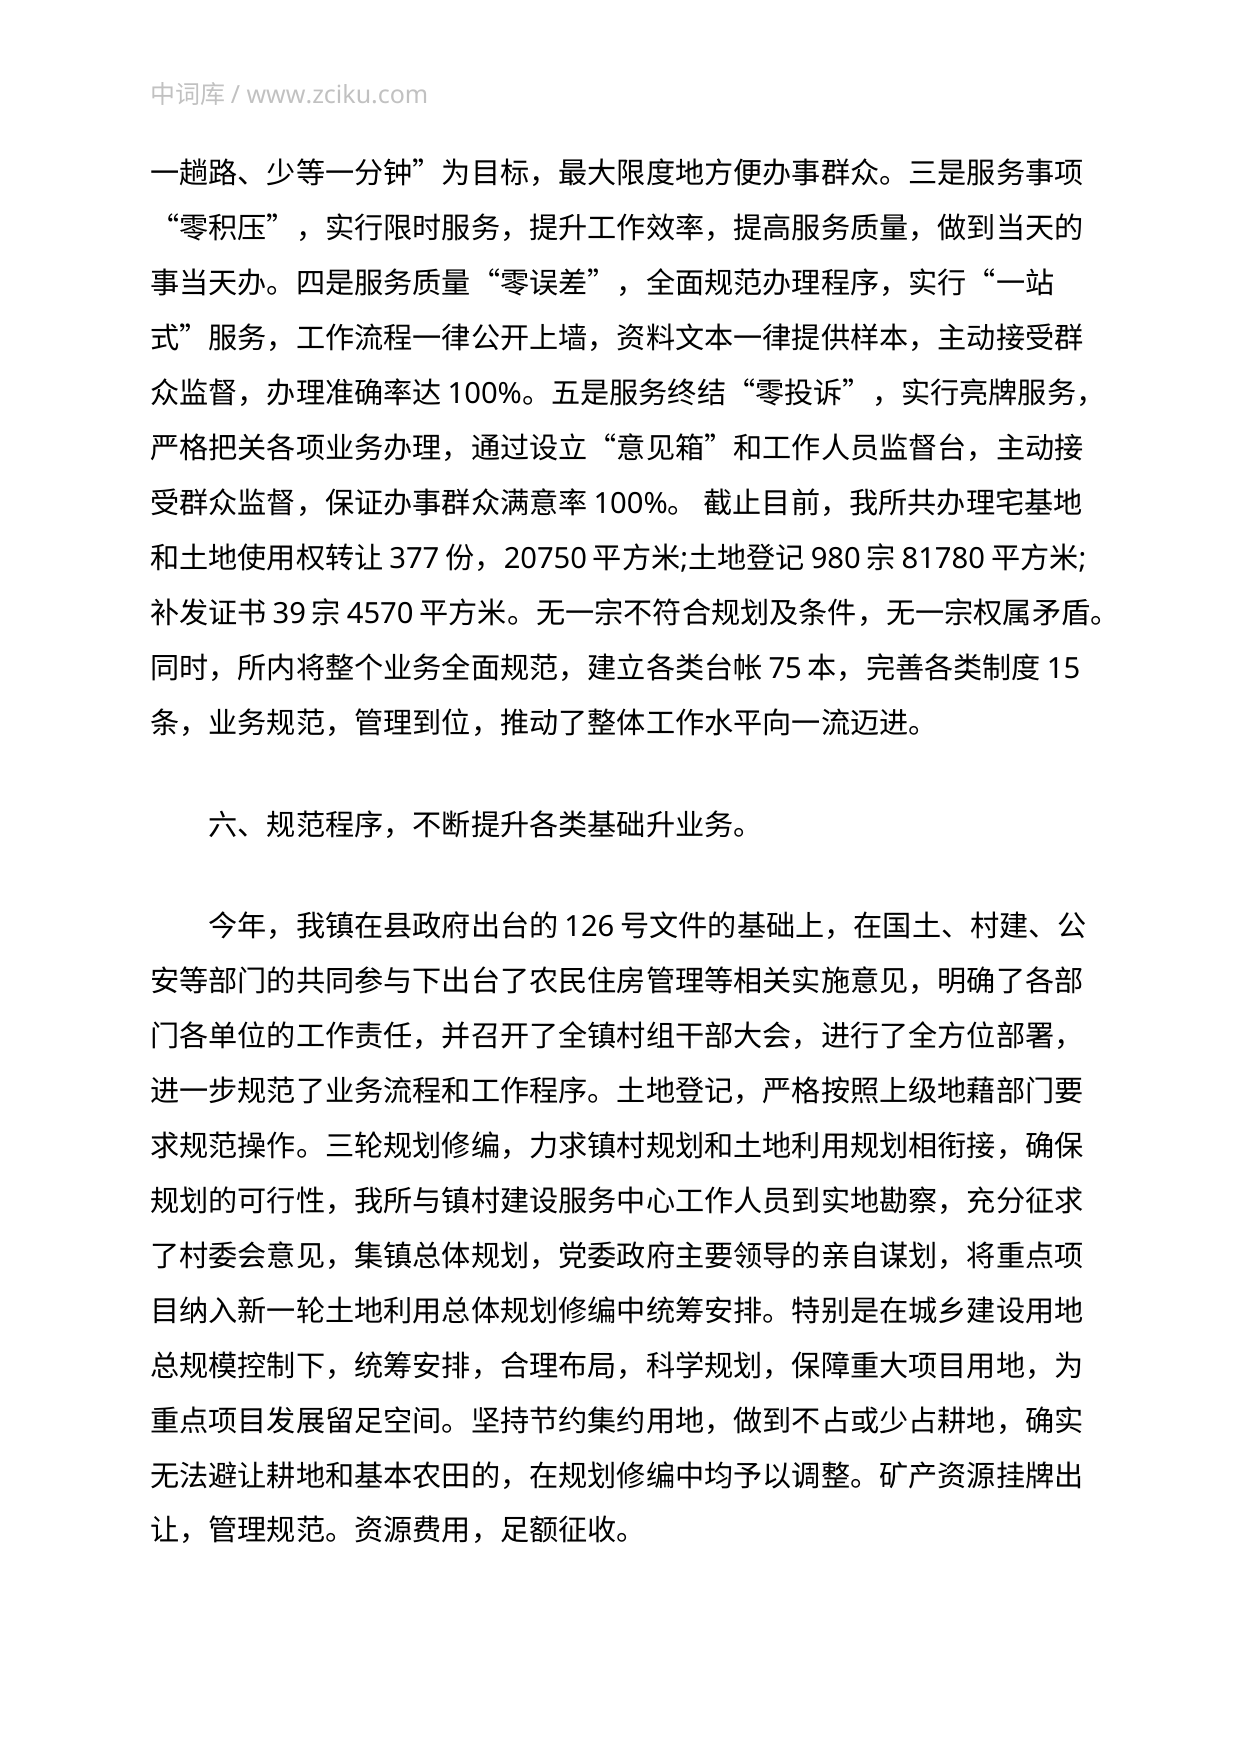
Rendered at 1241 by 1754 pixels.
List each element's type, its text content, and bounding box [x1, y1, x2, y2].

text 六、规范程序，不断提升各类基础升业务。 [150, 801, 1090, 843]
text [150, 150, 1090, 742]
text 今年，我镇在县政府出台的126号文件的基础上，在国土、村建、公安等部门的共同参与下出台了农民住房管理等相关实施意见，明确了各部门各单位的工作责任，并召开了全镇村组干部大会，进行了全方位部署，进一步规范了业务流程和工作程序。土地登记，严格按照上级地藉部门要求规范操作。三轮规划修编，力求镇村规划和土地利用规划相衔接，确保规划的可行性，我所与镇村建设服务中心工作人员到实地勘察，充分征求了村委会意见，集镇总体规划，党委政府主要领导的亲自谋划，将重点项目纳入新一轮土地利用总体规划修编中统筹安排。特别是在城乡建设用地总规模控制下，统筹安排，合理布局，科学规划，保障重大项目用地，为重点项目发展留足空间。坚持节约集约用地，做到不占或少占耕地，确实无法避让耕地和基本农田的，在规划修编中均予以调整。矿产资源挂牌出让，管理规范。资源费用，足额征收。 [150, 903, 1090, 1549]
